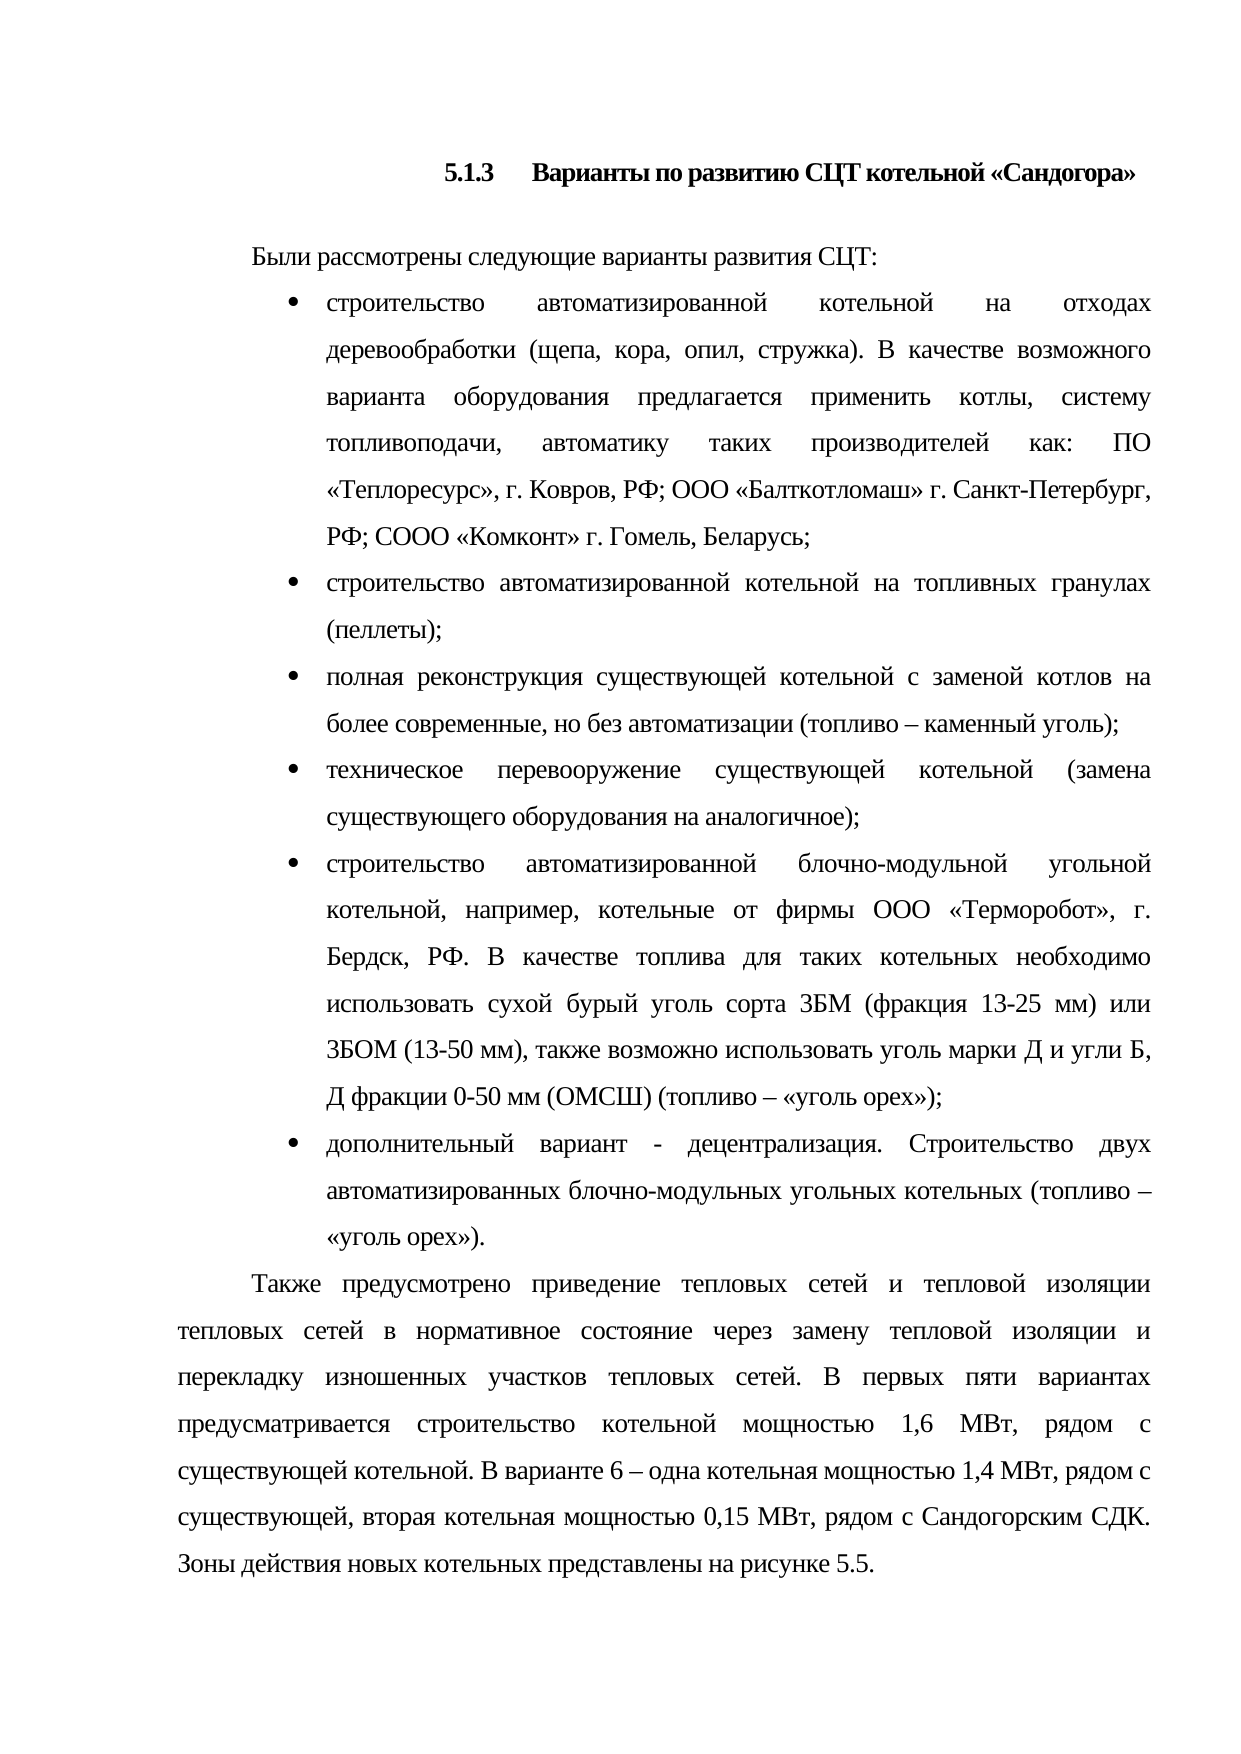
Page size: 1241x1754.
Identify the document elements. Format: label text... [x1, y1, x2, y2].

list полная реконструкция существующей котельной с заменой котлов на более современные, но без автоматизации (топливо – каменный уголь); [288, 660, 1152, 738]
text Также предусмотрено приведение тепловых сетей и тепловой изоляции тепловых сетей в нормативное состояние через замену тепловой изоляции и перекладку изношенных участков тепловых сетей. В первых пяти вариантах предусматривается строительство котельной мощностью 1,6 МВт, рядом с существующей котельной. В варианте 6 – одна котельная мощностью 1,4 МВт, рядом с существующей, вторая котельная мощностью 0,15 МВт, рядом с Сандогорским СДК. Зоны действия новых котельных представлены на рисунке 5.5. [177, 1267, 1152, 1578]
list техническое перевооружение существующей котельной (замена существующего оборудования на аналогичное); [288, 753, 1152, 831]
list строительство автоматизированной котельной на отходах деревообработки (щепа, кора, опил, стружка). В качестве возможного варианта оборудования предлагается применить котлы, систему топливоподачи, автоматику таких производителей как: ПО «Теплоресурс», г. Ковров, РФ; ООО «Балткотломаш» г. Санкт-Петербург, РФ; СООО «Комконт» г. Гомель, Беларусь; [288, 286, 1152, 551]
text Были рассмотрены следующие варианты развития СЦТ: [177, 240, 1152, 271]
list строительство автоматизированной блочно-модульной угольной котельной, например, котельные от фирмы ООО «Терморобот», г. Бердск, РФ. В качестве топлива для таких котельных необходимо использовать сухой бурый уголь сорта 3БМ (фракция 13-25 мм) или 3БОМ (13-50 мм), также возможно использовать уголь марки Д и угли Б, Д фракции 0-50 мм (ОМСШ) (топливо – «уголь орех»); [288, 847, 1152, 1111]
list строительство автоматизированной котельной на топливных гранулах (пеллеты); [288, 567, 1152, 644]
subtitle Варианты по развитию СЦТ котельной «Сандогора» [370, 156, 1214, 187]
list дополнительный вариант - децентрализация. Строительство двух автоматизированных блочно-модульных угольных котельных (топливо – «уголь орех»). [288, 1127, 1152, 1252]
